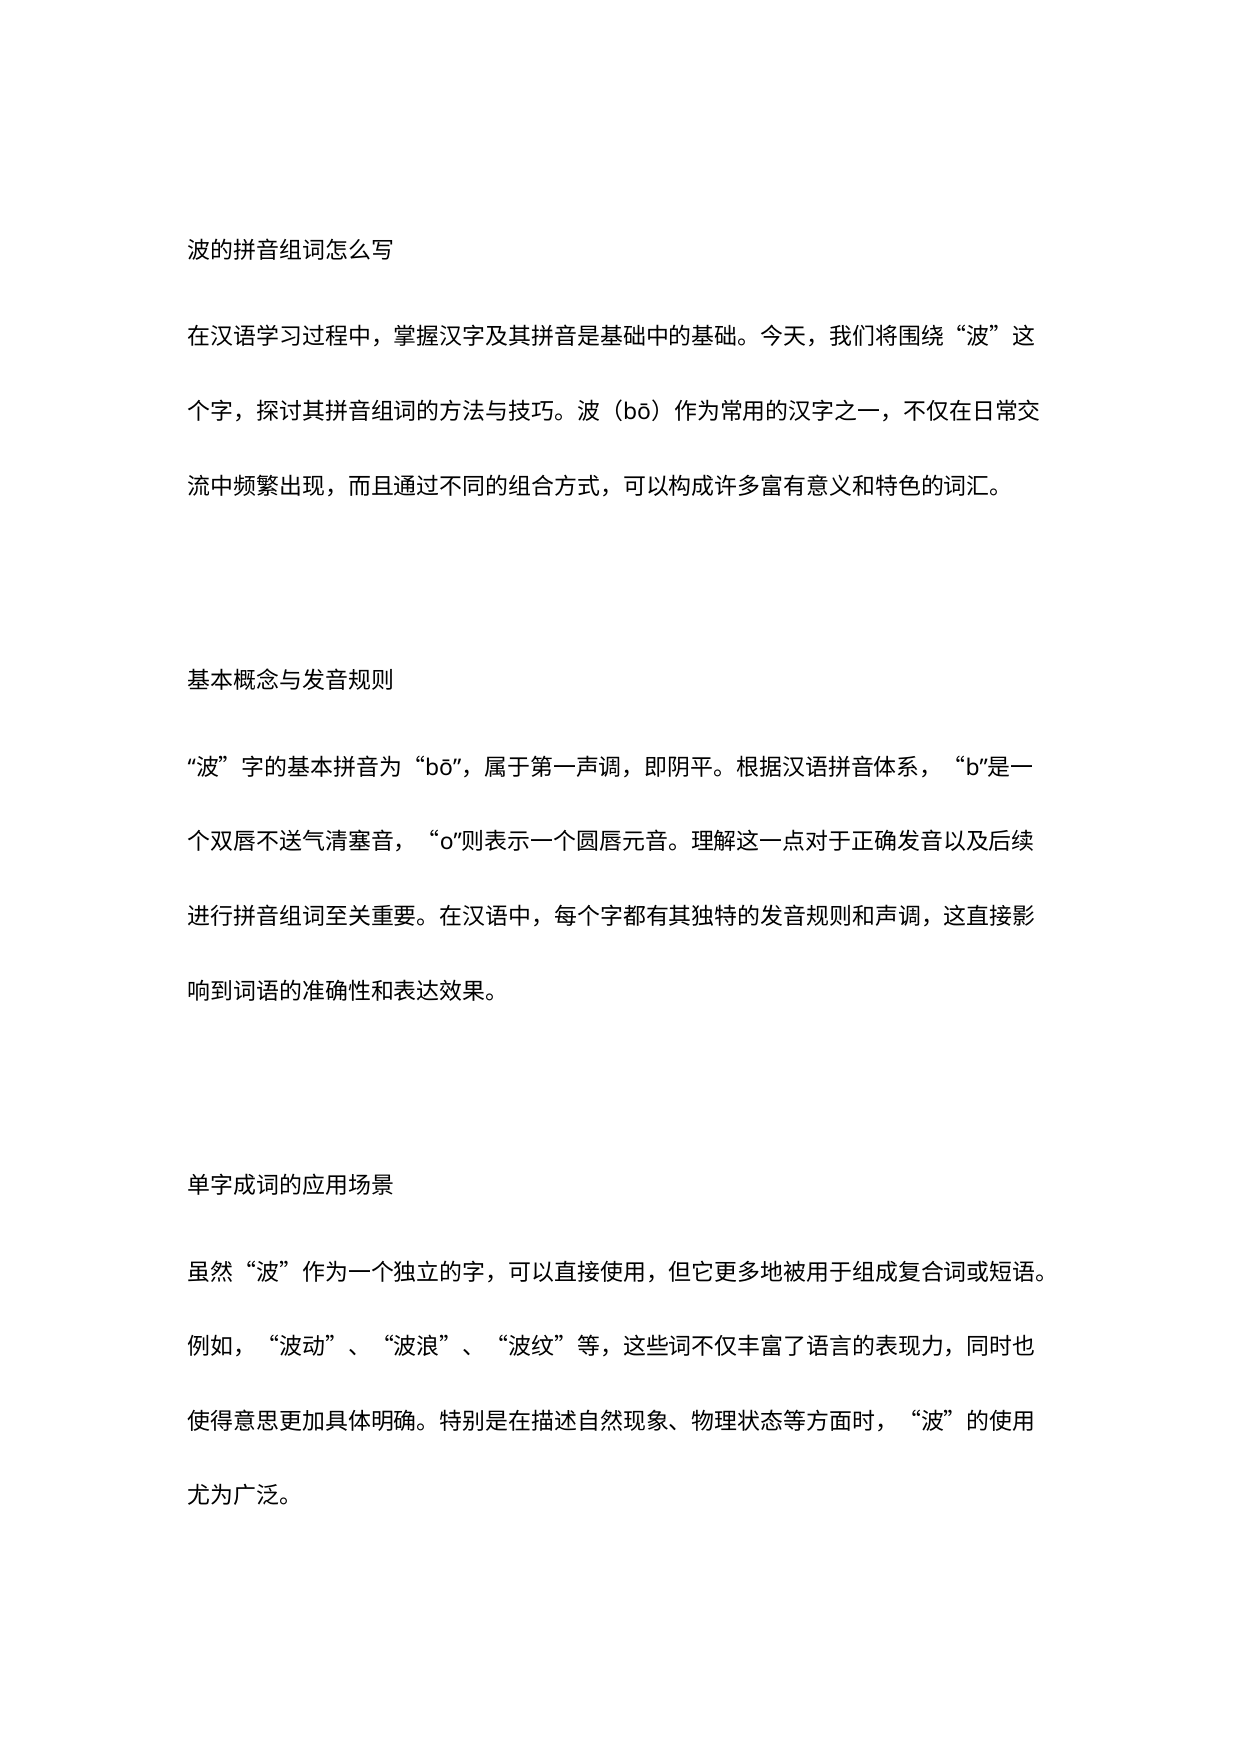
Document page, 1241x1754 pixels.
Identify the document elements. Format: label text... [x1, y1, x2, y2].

text 在汉语学习过程中，掌握汉字及其拼音是基础中的基础。今天，我们将围绕“波”这个字，探讨其拼音组词的方法与技巧。波（bō）作为常用的汉字之一，不仅在日常交流中频繁出现，而且通过不同的组合方式，可以构成许多富有意义和特色的词汇。 [187, 302, 1053, 517]
text 波的拼音组词怎么写 [187, 216, 1053, 281]
text 虽然“波”作为一个独立的字，可以直接使用，但它更多地被用于组成复合词或短语。例如，“波动”、“波浪”、“波纹”等，这些词不仅丰富了语言的表现力，同时也使得意思更加具体明确。特别是在描述自然现象、物理状态等方面时，“波”的使用尤为广泛。 [187, 1237, 1053, 1527]
text “波”字的基本拼音为“bō”，属于第一声调，即阴平。根据汉语拼音体系，“b”是一个双唇不送气清塞音，“o”则表示一个圆唇元音。理解这一点对于正确发音以及后续进行拼音组词至关重要。在汉语中，每个字都有其独特的发音规则和声调，这直接影响到词语的准确性和表达效果。 [187, 733, 1053, 1022]
text 单字成词的应用场景 [187, 1151, 1053, 1216]
text 基本概念与发音规则 [187, 646, 1053, 711]
